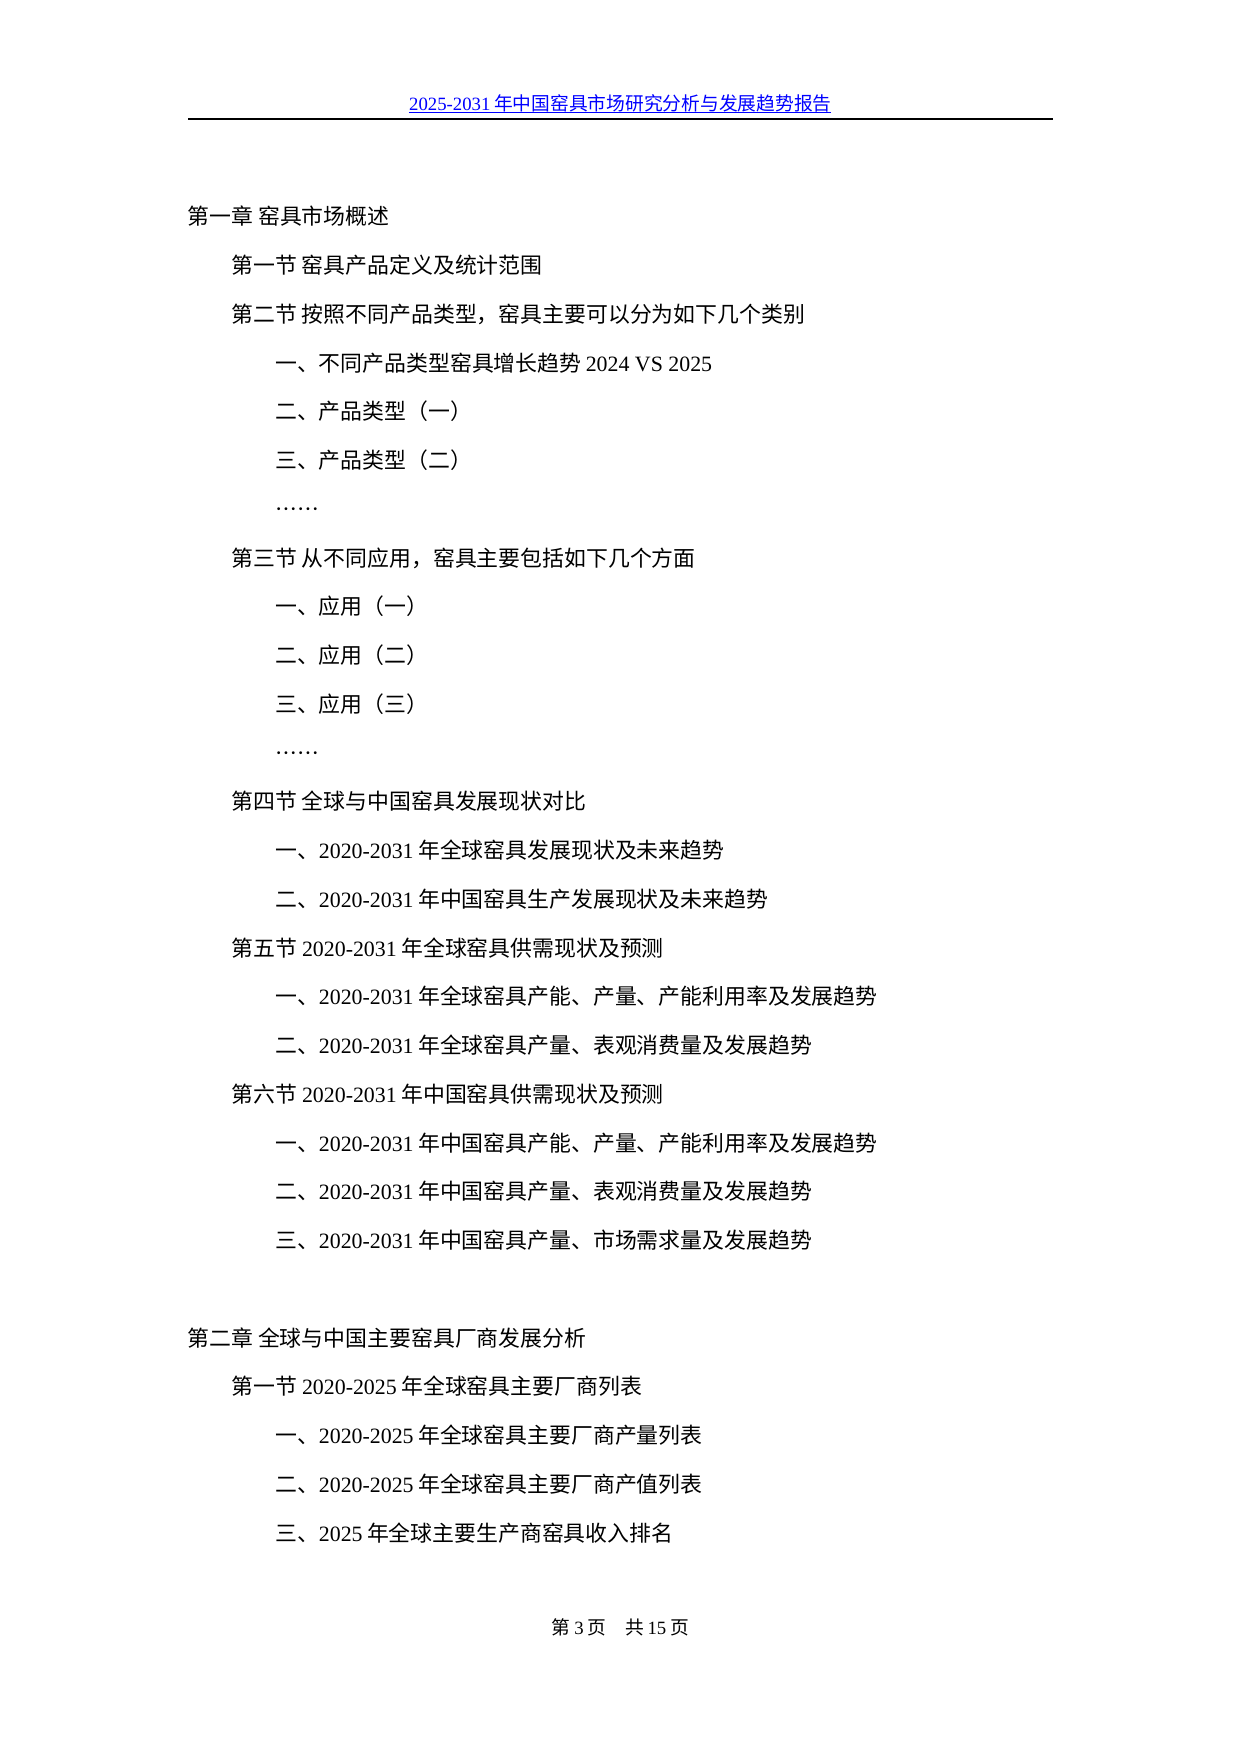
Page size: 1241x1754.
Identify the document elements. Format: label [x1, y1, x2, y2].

text [187, 150, 1053, 1548]
